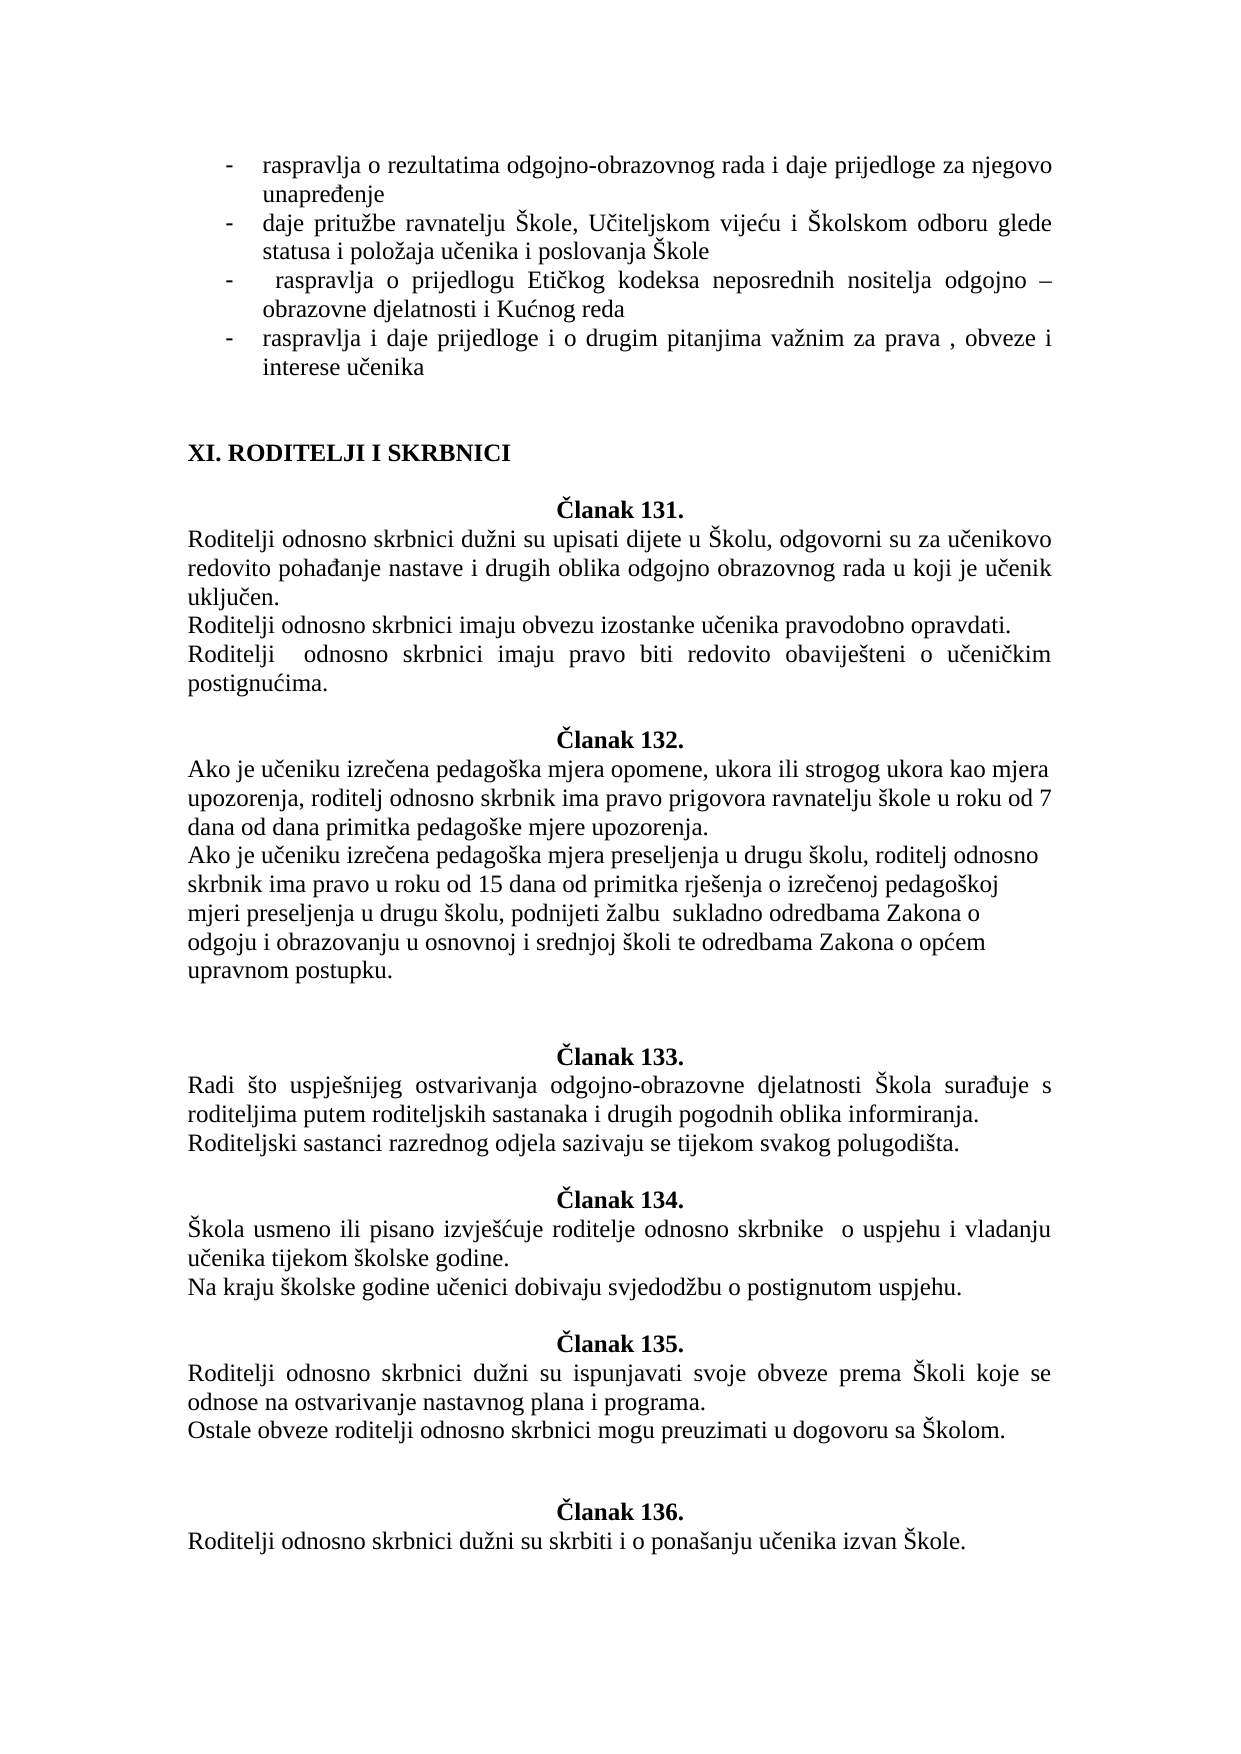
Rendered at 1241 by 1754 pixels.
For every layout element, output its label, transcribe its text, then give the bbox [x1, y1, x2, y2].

text Članak 131. [187, 495, 1053, 524]
list raspravlja o prijedlogu Etičkog kodeksa neposrednih nositelja odgojno –obrazovne djelatnosti i Kućnog reda [225, 265, 1053, 323]
text Na kraju školske godine učenici dobivaju svjedodžbu o postignutom uspjehu. [187, 1272, 1053, 1300]
list daje pritužbe ravnatelju Škole, Učiteljskom vijeću i Školskom odboru glede statusa i položaja učenika i poslovanja Škole [225, 208, 1053, 265]
text Roditeljski sastanci razrednog odjela sazivaju se tijekom svakog polugodišta. [187, 1128, 1053, 1157]
list raspravlja o rezultatima odgojno-obrazovnog rada i daje prijedloge za njegovo unapređenje [225, 150, 1053, 208]
text Članak 136. [187, 1497, 1053, 1526]
list raspravlja i daje prijedloge i o drugim pitanjima važnim za prava , obveze i interese učenika [225, 323, 1053, 380]
text Članak 133. [187, 1042, 1053, 1070]
text Roditelji odnosno skrbnici dužni su skrbiti i o ponašanju učenika izvan Škole. [187, 1526, 1053, 1554]
text Članak 132. [187, 725, 1053, 754]
text Škola usmeno ili pisano izvješćuje roditelje odnosno skrbnike o uspjehu i vladanju učenika tijekom školske godine. [187, 1214, 1053, 1272]
text Članak 134. [187, 1185, 1053, 1214]
text Roditelji odnosno skrbnici imaju obvezu izostanke učenika pravodobno opravdati. [187, 610, 1053, 639]
text Članak 135. [187, 1329, 1053, 1358]
text Ako je učeniku izrečena pedagoška mjera preseljenja u drugu školu, roditelj odnosno skrbnik ima pravo u roku od 15 dana od primitka rješenja o izrečenoj pedagoškoj mjeri preseljenja u drugu školu, podnijeti žalbu sukladno odredbama Zakona o odgoju i obrazovanju u osnovnoj i srednjoj školi te odredbama Zakona o općem upravnom postupku. [187, 840, 1053, 984]
text Ako je učeniku izrečena pedagoška mjera opomene, ukora ili strogog ukora kao mjera upozorenja, roditelj odnosno skrbnik ima pravo prigovora ravnatelju škole u roku od 7 dana od dana primitka pedagoške mjere upozorenja. [187, 754, 1053, 840]
text Roditelji odnosno skrbnici imaju pravo biti redovito obaviješteni o učeničkim postignućima. [187, 639, 1053, 697]
text Roditelji odnosno skrbnici dužni su ispunjavati svoje obveze prema Školi koje se odnose na ostvarivanje nastavnog plana i programa. [187, 1358, 1053, 1415]
text Ostale obveze roditelji odnosno skrbnici mogu preuzimati u dogovoru sa Školom. [187, 1415, 1053, 1444]
text XI. RODITELJI I SKRBNICI [187, 438, 1053, 467]
text Radi što uspješnijeg ostvarivanja odgojno-obrazovne djelatnosti Škola surađuje s roditeljima putem roditeljskih sastanaka i drugih pogodnih oblika informiranja. [187, 1070, 1053, 1128]
text Roditelji odnosno skrbnici dužni su upisati dijete u Školu, odgovorni su za učenikovo redovito pohađanje nastave i drugih oblika odgojno obrazovnog rada u koji je učenik uključen. [187, 524, 1053, 610]
